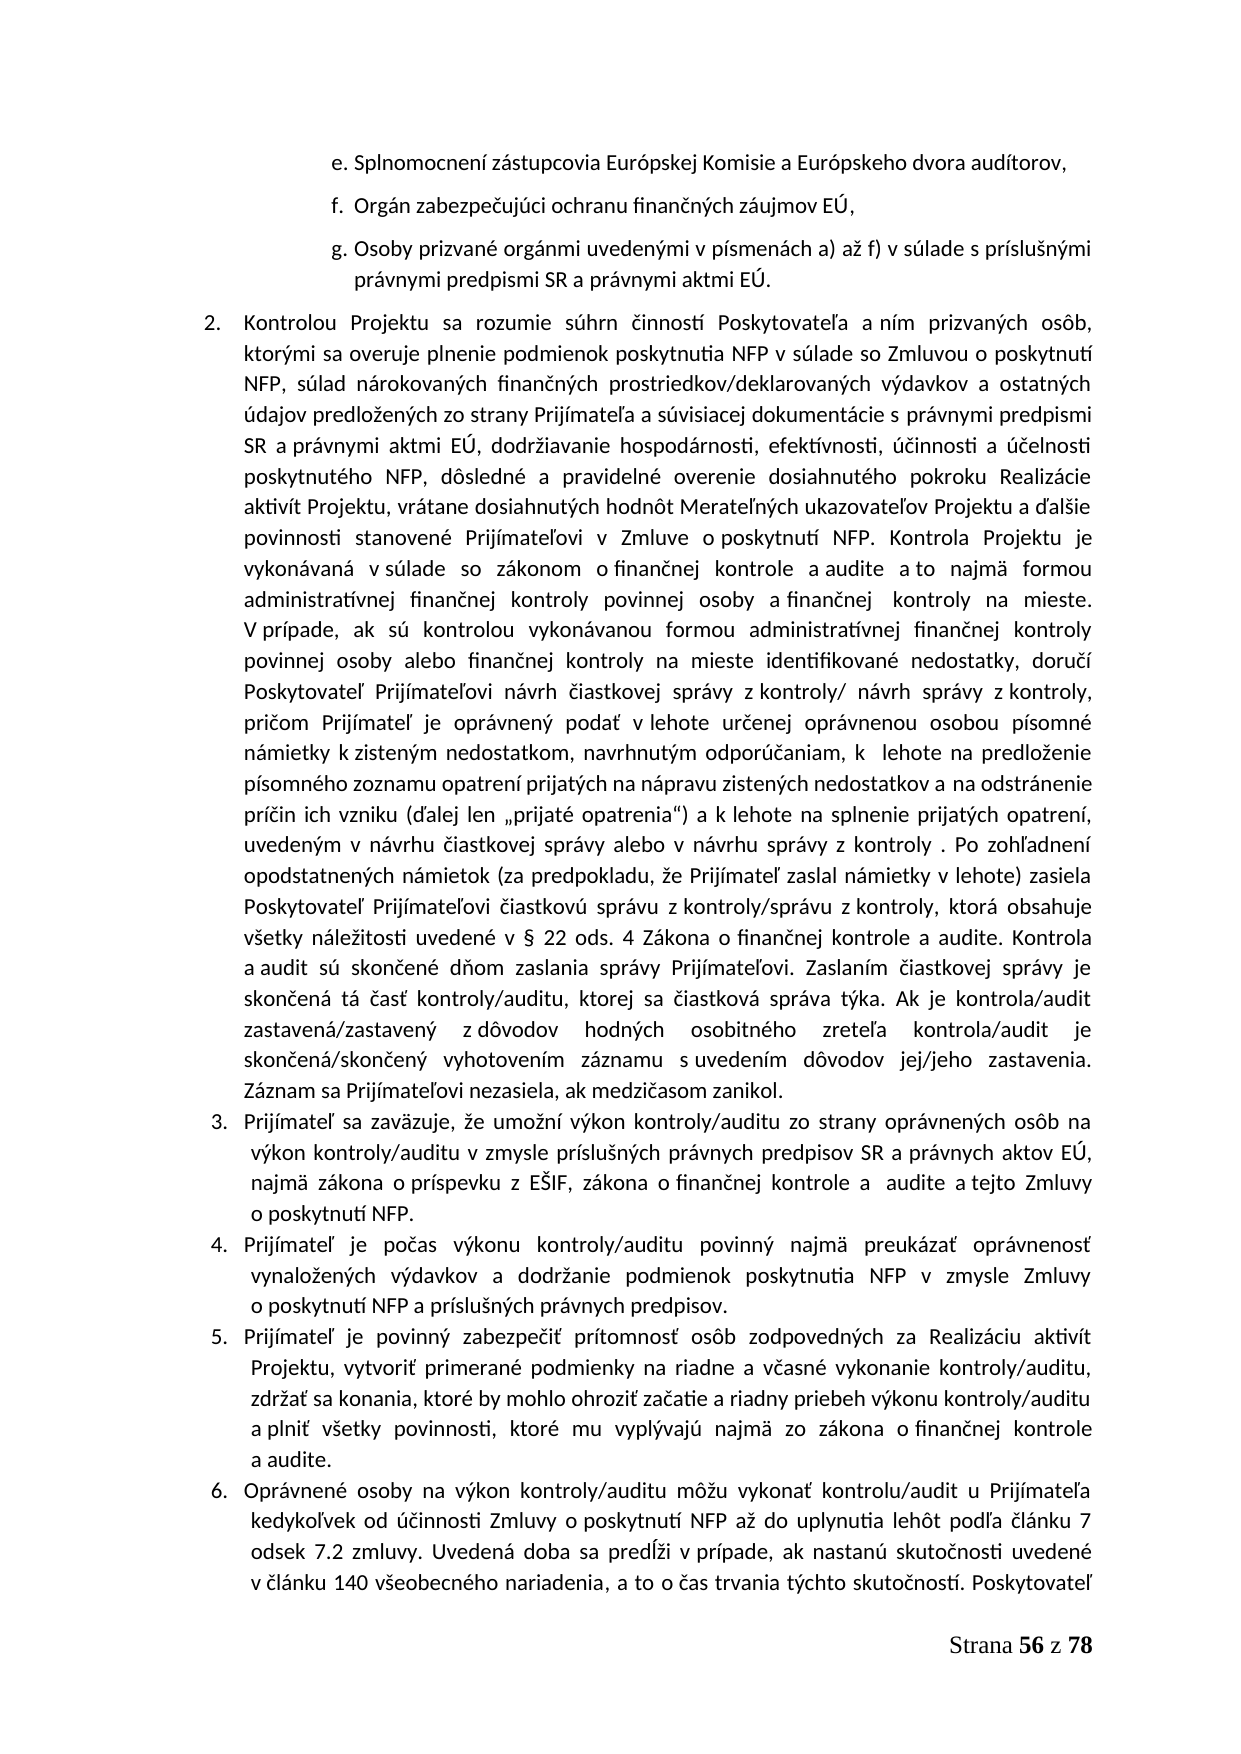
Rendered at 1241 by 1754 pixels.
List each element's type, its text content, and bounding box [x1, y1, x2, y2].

text g. Osoby prizvané orgánmi uvedenými v písmenách a) až f) v súlade s príslušnými právnymi predpismi SR a právnymi aktmi EÚ. [331, 234, 1092, 293]
list Prijímateľ je počas výkonu kontroly/auditu povinný najmä preukázať oprávnenosť vynaložených výdavkov a dodržanie podmienok poskytnutia NFP v zmysle Zmluvy o poskytnutí NFP a príslušných právnych predpisov. [228, 1230, 1092, 1319]
list Kontrolou Projektu sa rozumie súhrn činností Poskytovateľa a ním prizvaných osôb, ktorými sa overuje plnenie podmienok poskytnutia NFP v súlade so Zmluvou o poskytnutí NFP, súlad nárokovaných finančných prostriedkov/deklarovaných výdavkov a ostatných údajov predložených zo strany Prijímateľa a súvisiacej dokumentácie s právnymi predpismi SR a právnymi aktmi EÚ, dodržiavanie hospodárnosti, efektívnosti, účinnosti a účelnosti poskytnutého NFP, dôsledné a pravidelné overenie dosiahnutého pokroku Realizácie aktivít Projektu, vrátane dosiahnutých hodnôt Merateľných ukazovateľov Projektu a ďalšie povinnosti stanovené Prijímateľovi v Zmluve o poskytnutí NFP. Kontrola Projektu je vykonávaná v súlade so zákonom o finančnej kontrole a audite a to najmä formou administratívnej finančnej kontroly povinnej osoby a finančnej kontroly na mieste. V prípade, ak sú kontrolou vykonávanou formou administratívnej finančnej kontroly povinnej osoby alebo finančnej kontroly na mieste identifikované nedostatky, doručí Poskytovateľ Prijímateľovi návrh čiastkovej správy z kontroly/ návrh správy z kontroly, pričom Prijímateľ je oprávnený podať v lehote určenej oprávnenou osobou písomné námietky k zisteným nedostatkom, navrhnutým odporúčaniam, k lehote na predloženie písomného zoznamu opatrení prijatých na nápravu zistených nedostatkov a na odstránenie príčin ich vzniku (ďalej len „prijaté opatrenia“) a k lehote na splnenie prijatých opatrení, uvedeným v návrhu čiastkovej správy alebo v návrhu správy z kontroly . Po zohľadnení opodstatnených námietok (za predpokladu, že Prijímateľ zaslal námietky v lehote) zasiela Poskytovateľ Prijímateľovi čiastkovú správu z kontroly/správu z kontroly, ktorá obsahuje všetky náležitosti uvedené v § 22 ods. 4 Zákona o finančnej kontrole a audite. Kontrola a audit sú skončené dňom zaslania správy Prijímateľovi. Zaslaním čiastkovej správy je skončená tá časť kontroly/auditu, ktorej sa čiastková správa týka. Ak je kontrola/audit zastavená/zastavený z dôvodov hodných osobitného zreteľa kontrola/audit je skončená/skončený vyhotovením záznamu s uvedením dôvodov jej/jeho zastavenia. Záznam sa Prijímateľovi nezasiela, ak medzičasom zanikol. [221, 308, 1092, 1104]
list Prijímateľ sa zaväzuje, že umožní výkon kontroly/auditu zo strany oprávnených osôb na výkon kontroly/auditu v zmysle príslušných právnych predpisov SR a právnych aktov EÚ, najmä zákona o príspevku z EŠIF, zákona o finančnej kontrole a audite a tejto Zmluvy o poskytnutí NFP. [228, 1107, 1092, 1227]
text f. Orgán zabezpečujúci ochranu finančných záujmov EÚ, [331, 191, 1092, 219]
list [228, 1476, 1092, 1596]
list Prijímateľ je povinný zabezpečiť prítomnosť osôb zodpovedných za Realizáciu aktivít Projektu, vytvoriť primerané podmienky na riadne a včasné vykonanie kontroly/auditu, zdržať sa konania, ktoré by mohlo ohroziť začatie a riadny priebeh výkonu kontroly/auditu a plniť všetky povinnosti, ktoré mu vyplývajú najmä zo zákona o finančnej kontrole a audite. [228, 1322, 1092, 1473]
text e. Splnomocnení zástupcovia Európskej Komisie a Európskeho dvora audítorov, [331, 148, 1092, 176]
